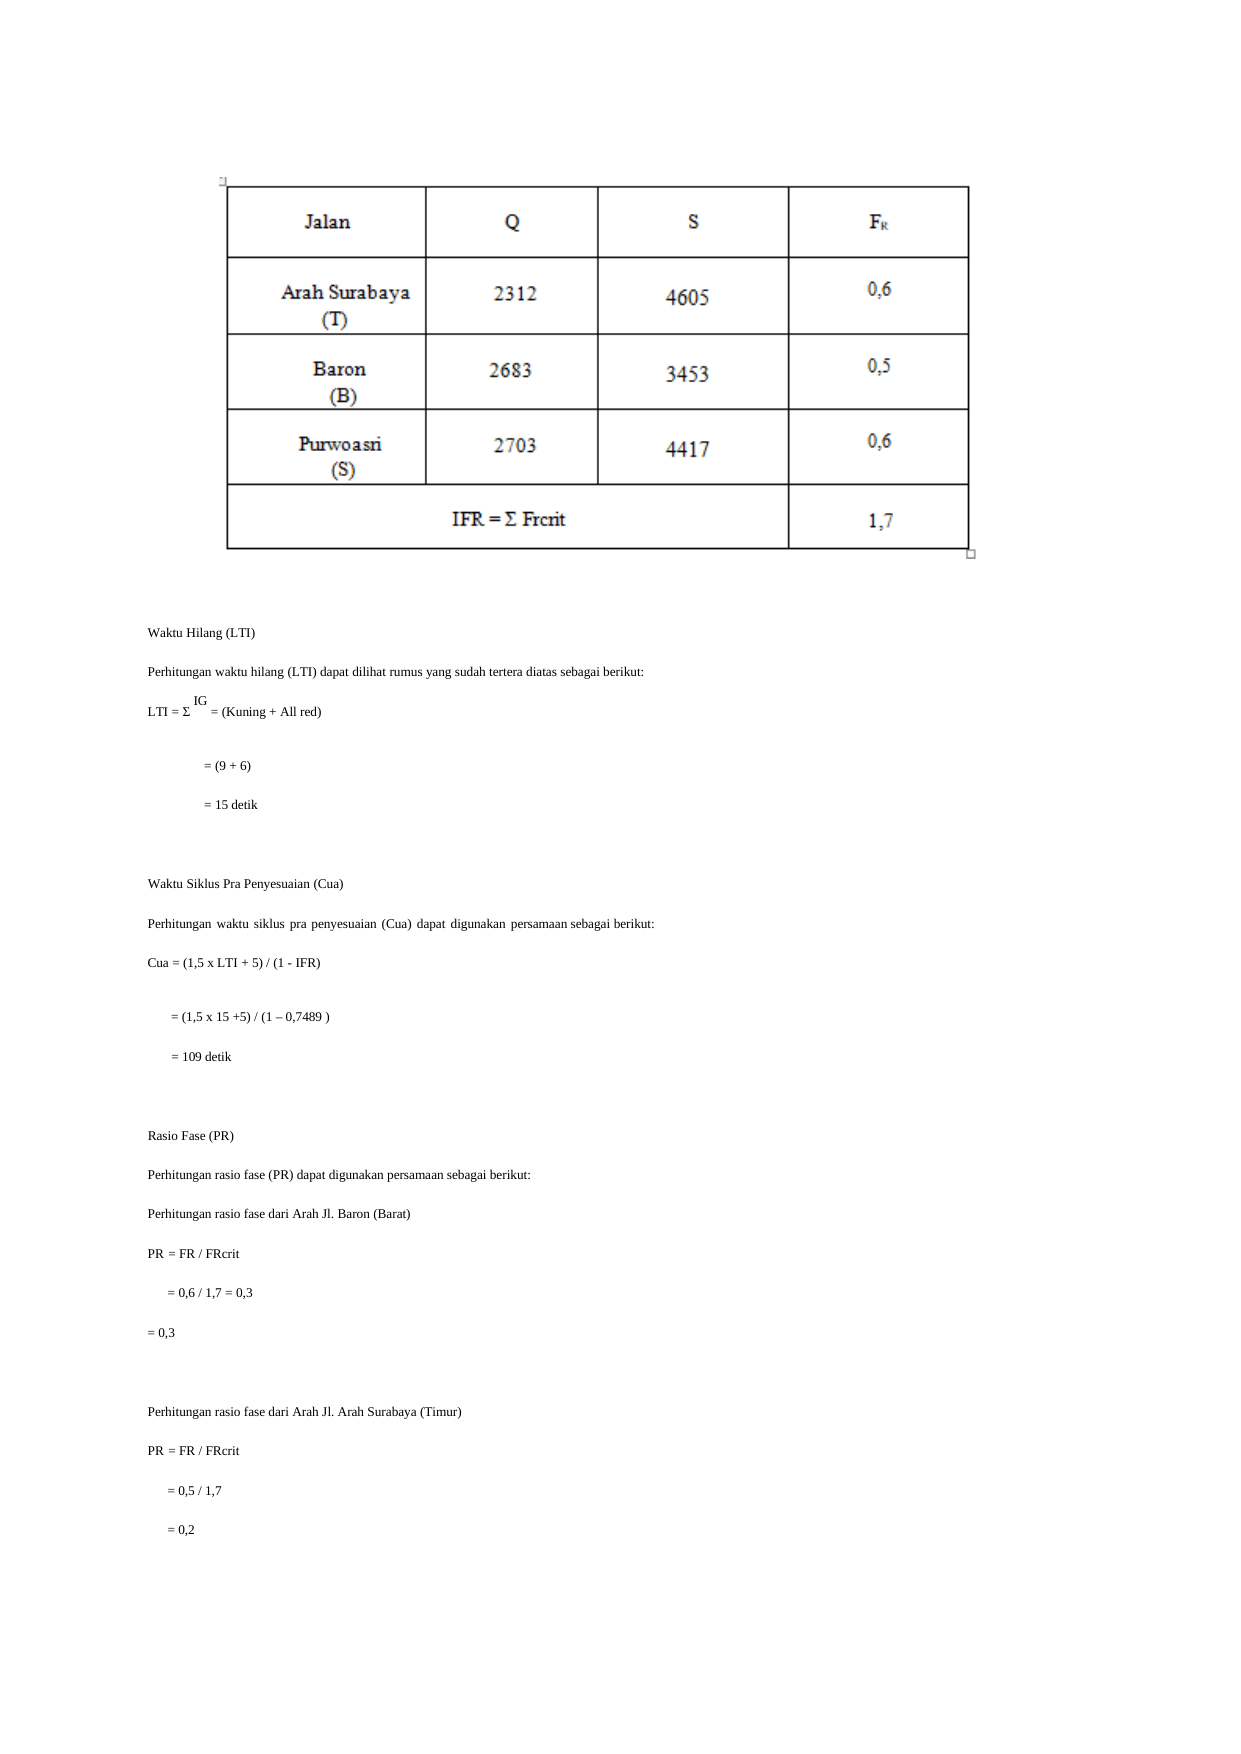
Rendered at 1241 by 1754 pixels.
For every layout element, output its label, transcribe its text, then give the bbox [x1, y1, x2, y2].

text = (9 + 6) [147, 747, 1050, 773]
text = 109 detik [148, 1038, 1050, 1064]
text = 15 detik [147, 786, 1026, 812]
text Rasio Fase (PR) [148, 1117, 1050, 1143]
text Waktu Siklus Pra Penyesuaian (Cua) [148, 865, 1050, 891]
text Perhitungan rasio fase dari Arah Jl. Arah Surabaya (Timur) [147, 1393, 969, 1419]
text Perhitungan rasio fase dari Arah Jl. Baron (Barat) [147, 1196, 969, 1222]
text Cua = (1,5 x LTI + 5) / (1 - IFR) [147, 944, 1050, 970]
picture [219, 177, 979, 559]
text PR = FR / FRcrit [147, 1235, 969, 1261]
text = 0,6 / 1,7 = 0,3 [147, 1274, 1050, 1301]
text PR = FR / FRcrit [147, 1432, 969, 1459]
text = 0,3 [147, 1314, 1050, 1340]
text = (1,5 x 15 +5) / (1 – 0,7489 ) [147, 998, 1050, 1024]
text = 0,2 [147, 1511, 1050, 1538]
text Perhitungan waktu siklus pra penyesuaian (Cua) dapat digunakan persamaan sebagai berikut: [147, 904, 1025, 931]
text Perhitungan rasio fase (PR) dapat digunakan persamaan sebagai berikut: [147, 1156, 1093, 1182]
text Waktu Hilang (LTI) [147, 614, 1026, 640]
text Perhitungan waktu hilang (LTI) dapat dilihat rumus yang sudah tertera diatas sebagai berikut: [147, 653, 1026, 679]
text = 0,5 / 1,7 [147, 1472, 1050, 1498]
text LTI = Σ IG = (Kuning + All red) [147, 693, 1050, 719]
